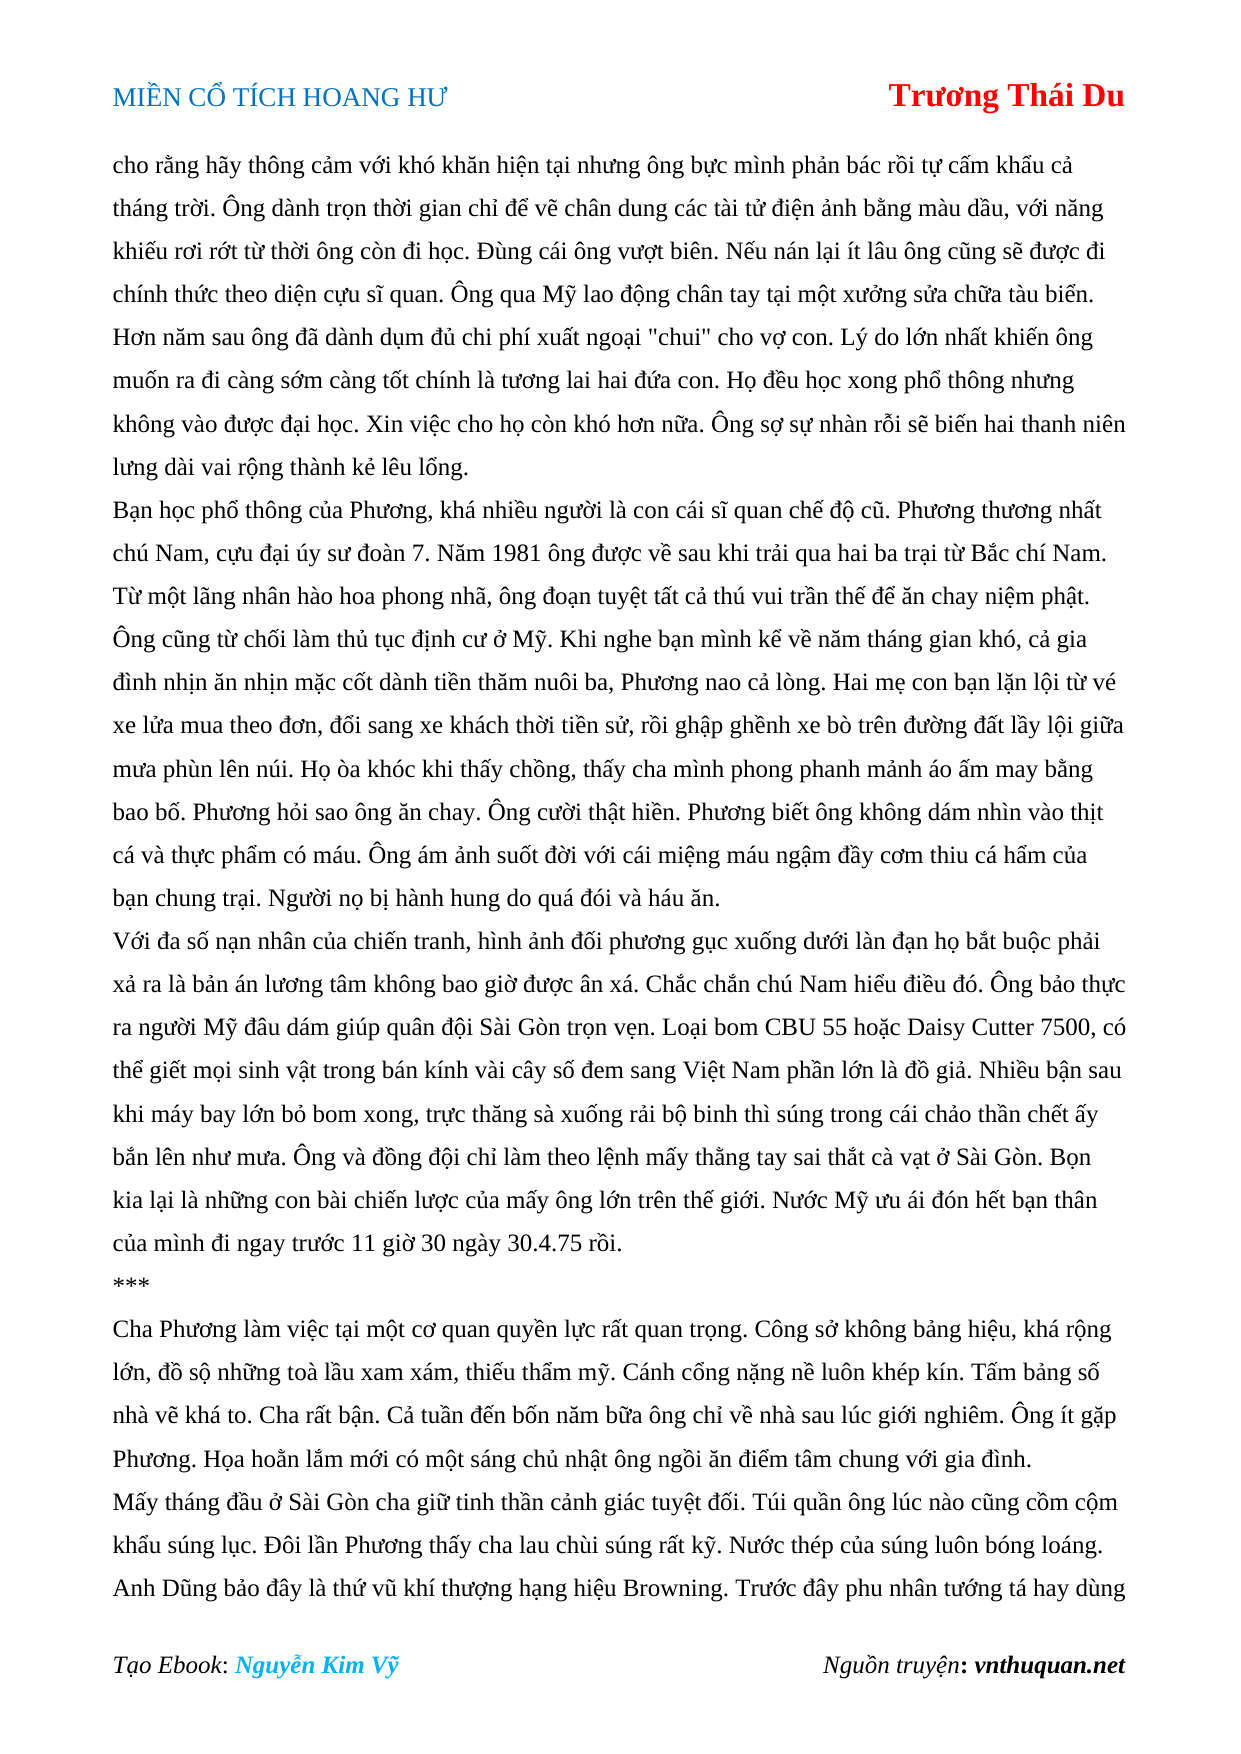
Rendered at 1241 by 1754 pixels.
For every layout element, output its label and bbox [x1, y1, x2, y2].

text [112, 150, 1128, 1602]
